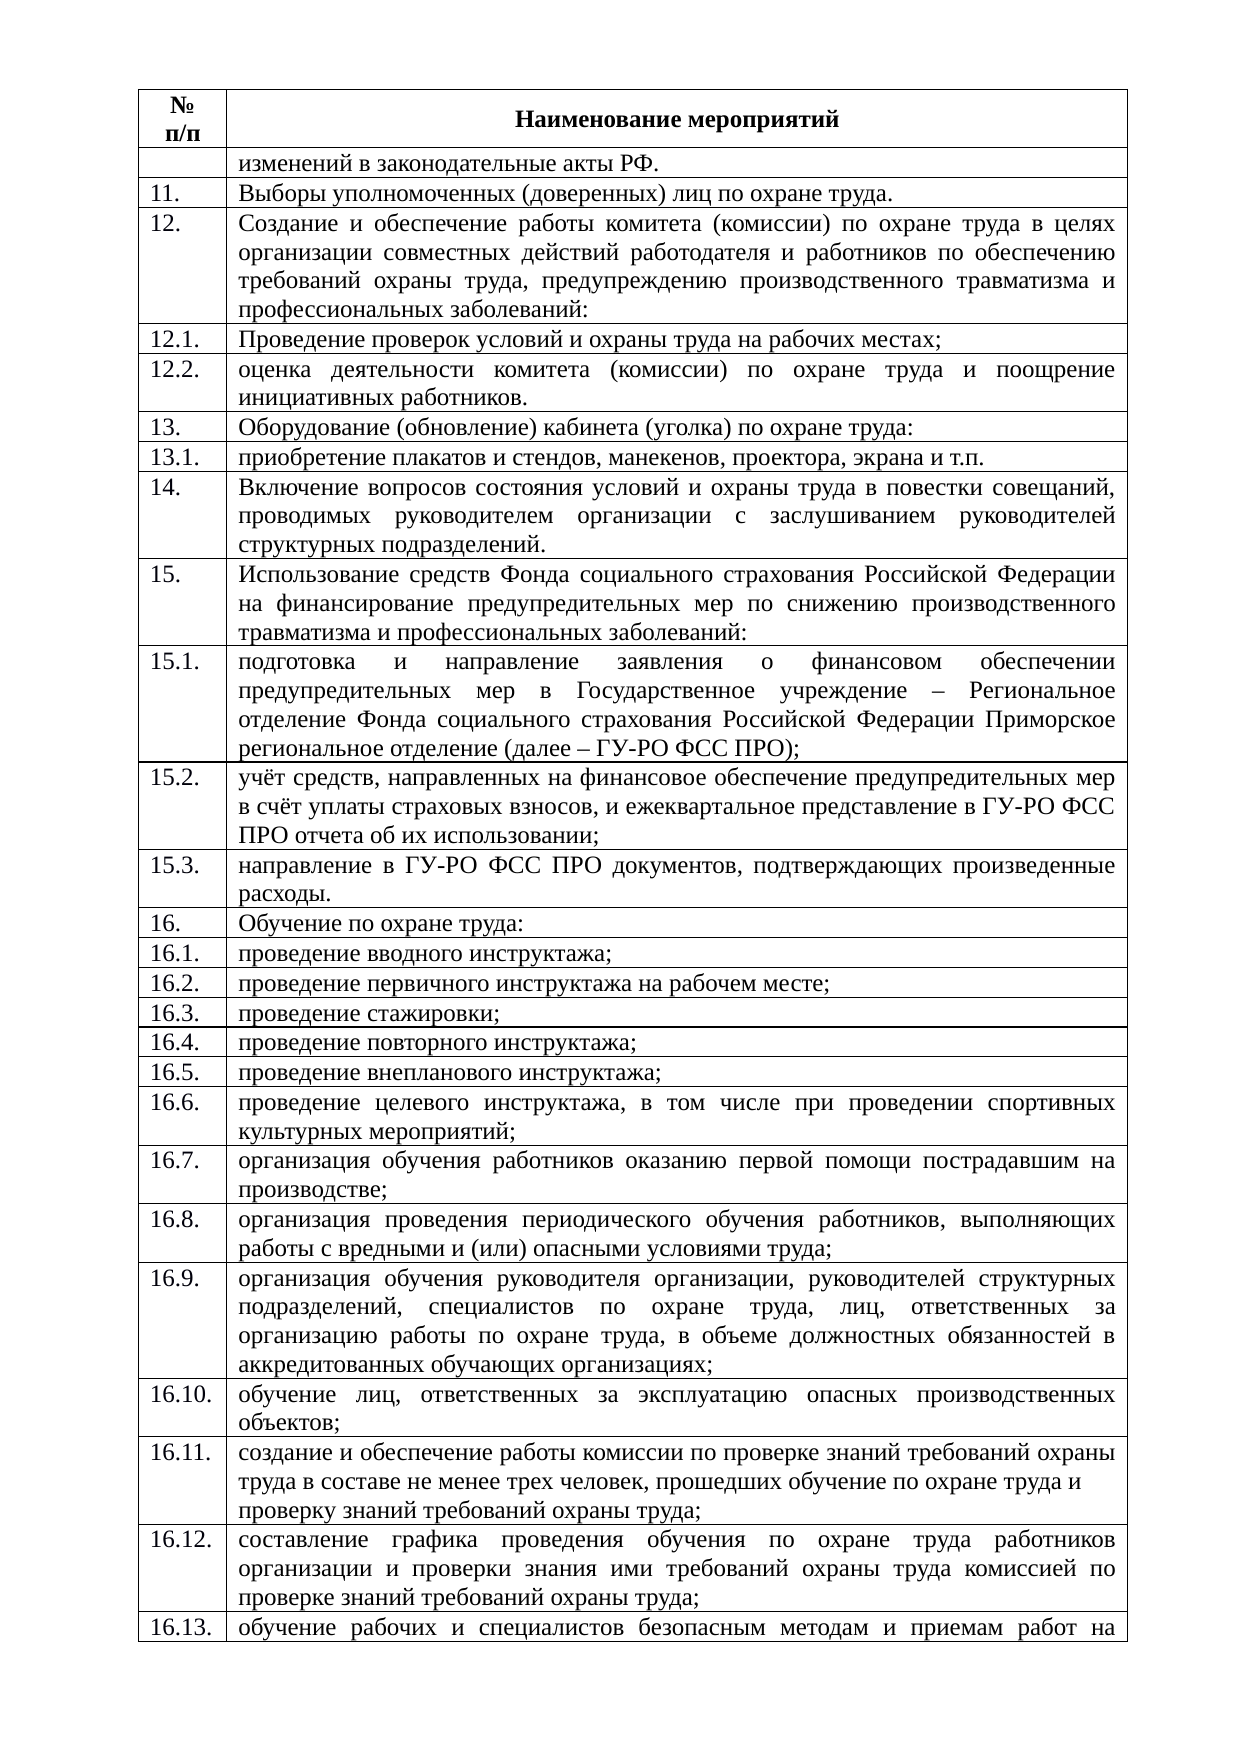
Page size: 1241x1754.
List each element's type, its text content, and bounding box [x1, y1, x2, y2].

table_cell [139, 354, 226, 411]
table_cell [139, 1525, 226, 1611]
table_header № п/п [139, 90, 226, 147]
table_cell [139, 998, 226, 1026]
table_header Наименование мероприятий [227, 90, 1127, 147]
table_cell Оборудование (обновление) кабинета (уголка) по охране труда: [227, 412, 1127, 441]
table_cell [139, 324, 226, 353]
table_cell оценка деятельности комитета (комиссии) по охране труда и поощрение инициативных работников. [227, 354, 1127, 411]
table_cell Проведение проверок условий и охраны труда на рабочих местах; [227, 324, 1127, 353]
table_cell приобретение плакатов и стендов, манекенов, проектора, экрана и т.п. [227, 442, 1127, 471]
table_cell [139, 968, 226, 997]
table_cell создание и обеспечение работы комиссии по проверке знаний требований охраны труда в составе не менее трех человек, прошедших обучение по охране труда и проверку знаний требований охраны труда; [227, 1437, 1127, 1523]
table_cell [139, 1612, 226, 1641]
table_cell [139, 763, 226, 849]
table_cell [139, 148, 226, 177]
table_cell Использование средств Фонда социального страхования Российской Федерации на финансирование предупредительных мер по снижению производственного травматизма и профессиональных заболеваний: [227, 559, 1127, 645]
table_cell [139, 646, 226, 761]
table_cell [139, 1087, 226, 1144]
table_cell проведение первичного инструктажа на рабочем месте; [227, 968, 1127, 997]
table_cell [139, 442, 226, 471]
table_cell проведение целевого инструктажа, в том числе при проведении спортивных культурных мероприятий; [227, 1087, 1127, 1144]
table_cell [139, 472, 226, 558]
table_cell проведение повторного инструктажа; [227, 1028, 1127, 1056]
table_cell проведение стажировки; [227, 998, 1127, 1026]
table_cell организация обучения руководителя организации, руководителей структурных подразделений, специалистов по охране труда, лиц, ответственных за организацию работы по охране труда, в объеме должностных обязанностей в аккредитованных обучающих организациях; [227, 1263, 1127, 1378]
table_cell Создание и обеспечение работы комитета (комиссии) по охране труда в целях организации совместных действий работодателя и работников по обеспечению требований охраны труда, предупреждению производственного травматизма и профессиональных заболеваний: [227, 208, 1127, 323]
table_cell организация обучения работников оказанию первой помощи пострадавшим на производстве; [227, 1146, 1127, 1203]
table_cell Выборы уполномоченных (доверенных) лиц по охране труда. [227, 178, 1127, 207]
table_cell [139, 1437, 226, 1523]
table_cell [139, 208, 226, 323]
table_cell организация проведения периодического обучения работников, выполняющих работы с вредными и (или) опасными условиями труда; [227, 1204, 1127, 1262]
table_cell [139, 1204, 226, 1262]
table_cell подготовка и направление заявления о финансовом обеспечении предупредительных мер в Государственное учреждение – Региональное отделение Фонда социального страхования Российской Федерации Приморское региональное отделение (далее – ГУ-РО ФСС ПРО); [227, 646, 1127, 761]
table_cell обучение лиц, ответственных за эксплуатацию опасных производственных объектов; [227, 1379, 1127, 1436]
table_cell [227, 1612, 1127, 1641]
table_cell [139, 412, 226, 441]
table_cell [139, 1379, 226, 1436]
table_cell составление графика проведения обучения по охране труда работников организации и проверки знания ими требований охраны труда комиссией по проверке знаний требований охраны труда; [227, 1525, 1127, 1611]
table_cell [139, 559, 226, 645]
table_cell направление в ГУ-РО ФСС ПРО документов, подтверждающих произведенные расходы. [227, 850, 1127, 907]
table_cell [139, 1263, 226, 1378]
table_cell учёт средств, направленных на финансовое обеспечение предупредительных мер в счёт уплаты страховых взносов, и ежеквартальное представление в ГУ-РО ФСС ПРО отчета об их использовании; [227, 763, 1127, 849]
table_cell Включение вопросов состояния условий и охраны труда в повестки совещаний, проводимых руководителем организации с заслушиванием руководителей структурных подразделений. [227, 472, 1127, 558]
table_cell [139, 850, 226, 907]
table_cell [139, 938, 226, 967]
table_cell Обучение по охране труда: [227, 908, 1127, 937]
table_cell [139, 1028, 226, 1056]
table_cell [227, 148, 1127, 177]
table_cell [139, 1057, 226, 1086]
table_cell проведение внепланового инструктажа; [227, 1057, 1127, 1086]
table_cell [139, 908, 226, 937]
table_cell проведение вводного инструктажа; [227, 938, 1127, 967]
table_cell [139, 178, 226, 207]
table_cell [139, 1146, 226, 1203]
